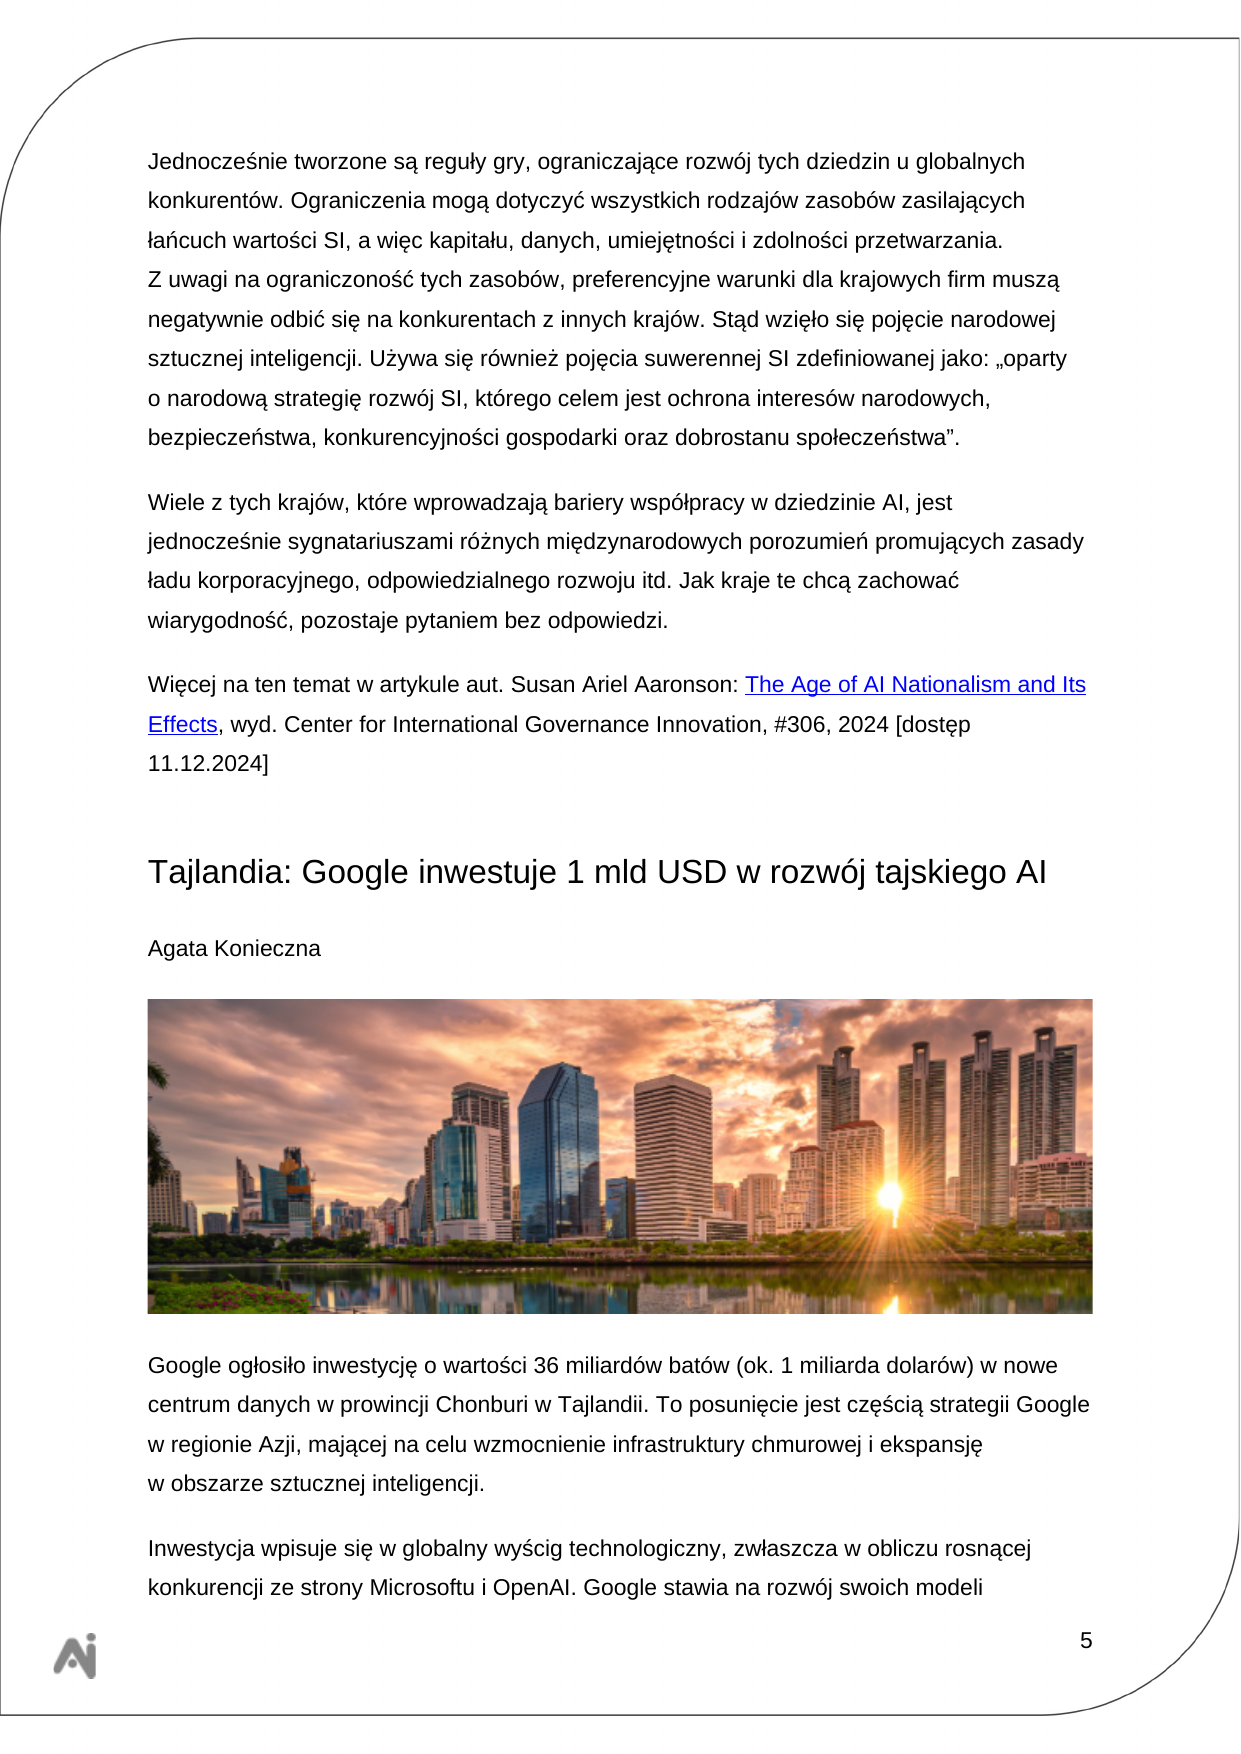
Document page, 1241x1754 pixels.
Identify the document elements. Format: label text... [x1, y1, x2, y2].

subtitle Tajlandia: Google inwestuje 1 mld USD w rozwój tajskiego AI [148, 852, 1093, 891]
text Google ogłosiło inwestycję o wartości 36 miliardów batów (ok. 1 miliarda dolarów) w nowe centrum danych w prowincji Chonburi w Tajlandii. To posunięcie jest częścią strategii Google w regionie Azji, mającej na celu wzmocnienie infrastruktury chmurowej i ekspansję w obszarze sztucznej inteligencji. [148, 1352, 1093, 1497]
text Więcej na ten temat w artykule aut. Susan Ariel Aaronson: The Age of AI Nationalism and Its Effects, wyd. Center for International Governance Innovation, #306, 2024 [dostęp 11.12.2024] [148, 671, 1093, 777]
text Agata Konieczna [148, 935, 1093, 961]
text Wiele z tych krajów, które wprowadzają bariery współpracy w dziedzinie AI, jest jednocześnie sygnatariuszami różnych międzynarodowych porozumień promujących zasady ładu korporacyjnego, odpowiedzialnego rozwoju itd. Jak kraje te chcą zachować wiarygodność, pozostaje pytaniem bez odpowiedzi. [148, 488, 1093, 633]
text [148, 1535, 1093, 1601]
text Jednocześnie tworzone są reguły gry, ograniczające rozwój tych dziedzin u globalnych konkurentów. Ograniczenia mogą dotyczyć wszystkich rodzajów zasobów zasilających łańcuch wartości SI, a więc kapitału, danych, umiejętności i zdolności przetwarzania. Z uwagi na ograniczoność tych zasobów, preferencyjne warunki dla krajowych firm muszą negatywnie odbić się na konkurentach z innych krajów. Stąd wzięło się pojęcie narodowej sztucznej inteligencji. Używa się również pojęcia suwerennej SI zdefiniowanej jako: „oparty o narodową strategię rozwój SI, którego celem jest ochrona interesów narodowych, bezpieczeństwa, konkurencyjności gospodarki oraz dobrostanu społeczeństwa”. [148, 148, 1093, 450]
picture [0, 0, 1240, 1754]
